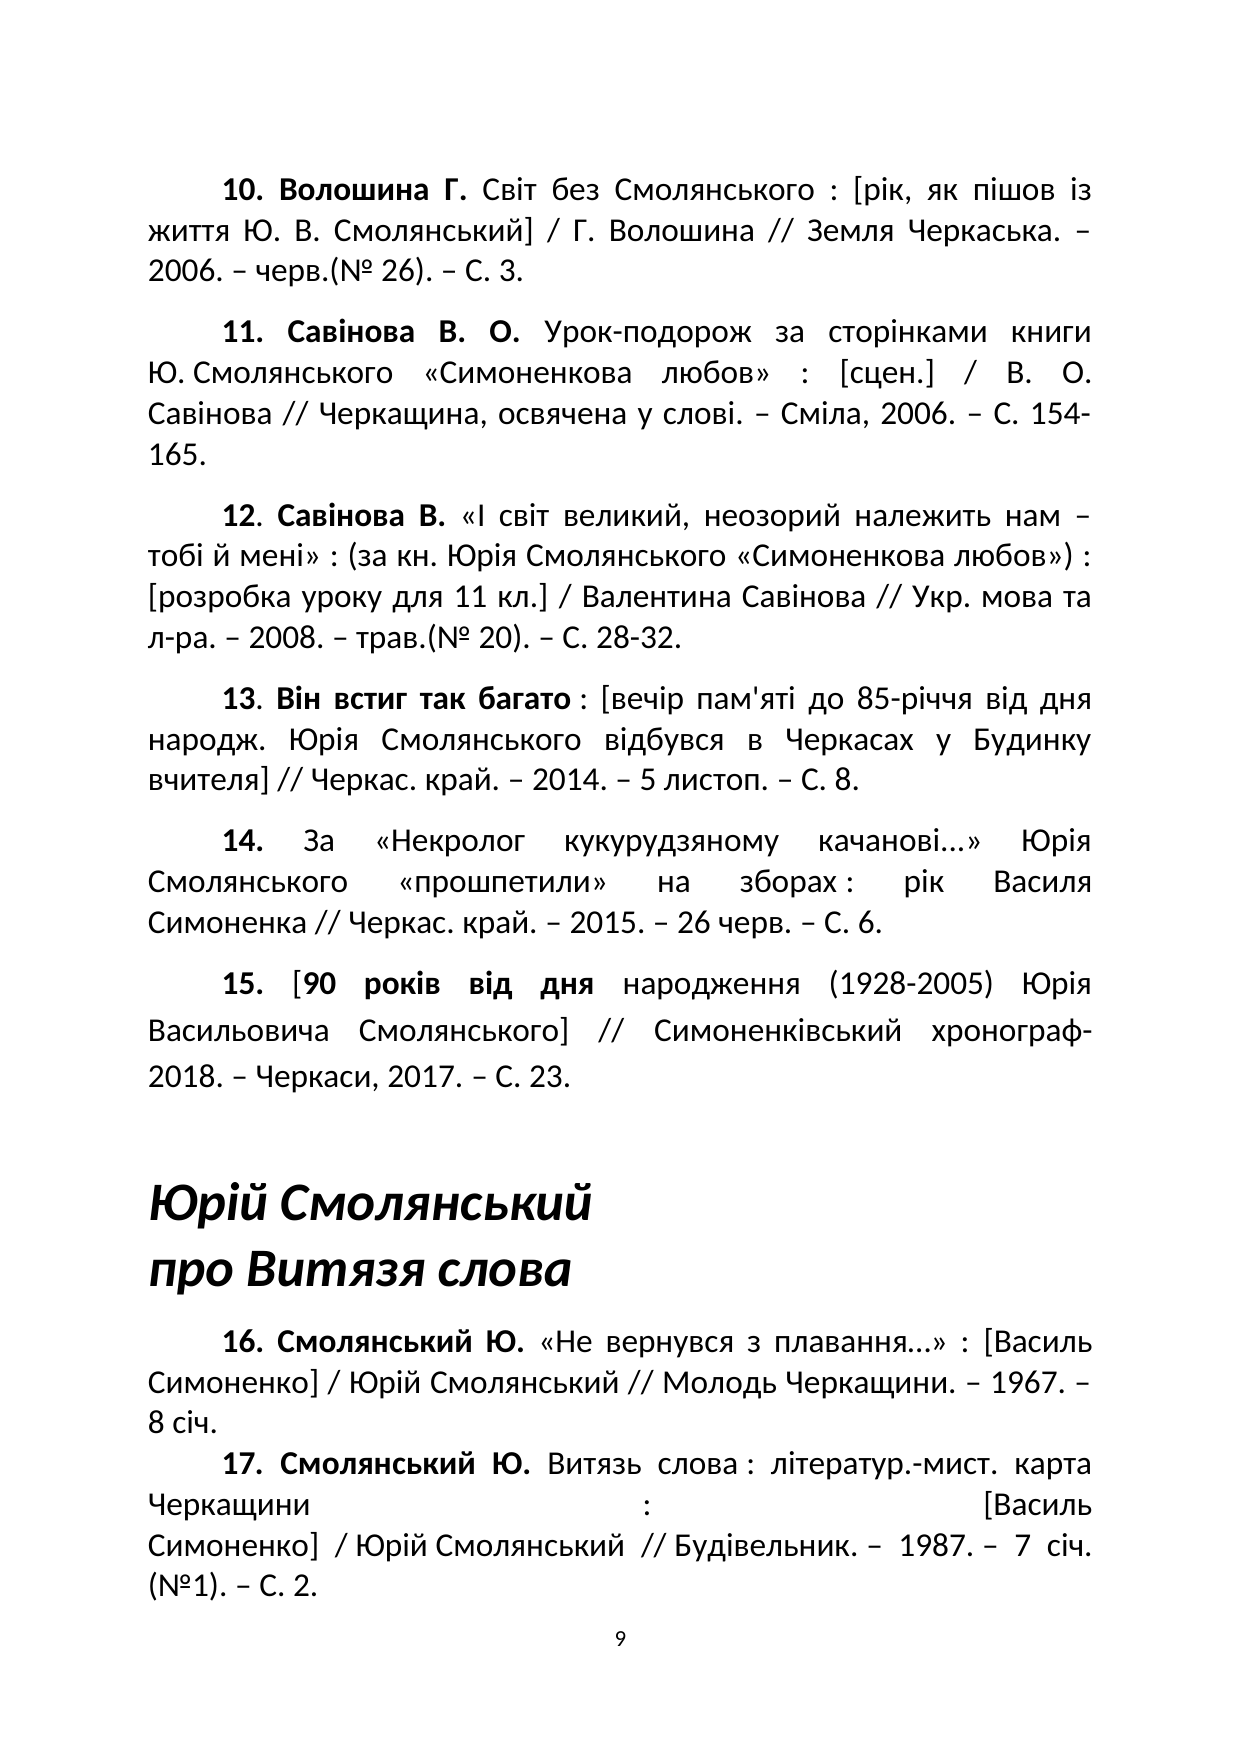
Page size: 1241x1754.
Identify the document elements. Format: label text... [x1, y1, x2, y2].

text 13. Він встиг так багато : [вечір пам'яті до 85-річчя від дня народж. Юрія Смолянського відбувся в Черкасах у Будинку вчителя] // Черкас. край. – 2014. – 5 листоп. – С. 8. [148, 677, 1092, 799]
text 12. Савінова В. «І світ великий, неозорий належить нам – тобі й мені» : (за кн. Юрія Смолянського «Симоненкова любов») : [розробка уроку для 11 кл.] / Валентина Савінова // Укр. мова та л-ра. – 2008. – трав.(№ 20). – С. 28-32. [148, 494, 1092, 657]
text 16. Смолянський Ю. «Не вернувся з плавання…» : [Василь Симоненко] / Юрій Смолянський // Молодь Черкащини. – 1967. – 8 січ. [148, 1320, 1092, 1442]
text 10. Волошина Г. Світ без Смолянського : [рік, як пішов із життя Ю. В. Смолянський] / Г. Волошина // Земля Черкаська. – 2006. – черв.(№ 26). – С. 3. [148, 168, 1092, 290]
text 17. Смолянський Ю. Витязь слова : літератур.-мист. карта Черкащини : [Василь Симоненко] / Юрій Смолянський // Будівельник. – 1987. – 7 січ.(№1). – С. 2. [148, 1442, 1092, 1605]
text 15. [90 років від дня народження (1928-2005) Юрія Васильовича Смолянського] // Симоненківський хронограф-2018. – Черкаси, 2017. – С. 23. [148, 962, 1092, 1096]
text про Витязя слова [148, 1233, 1092, 1299]
text Юрій Смолянський [148, 1167, 1092, 1233]
text 11. Савінова В. О. Урок-подорож за сторінками книги Ю. Смолянського «Симоненкова любов» : [сцен.] / В. О. Савінова // Черкащина, освячена у слові. – Сміла, 2006. – С. 154-165. [148, 311, 1092, 473]
text 14. За «Некролог кукурудзяному качанові...» Юрія Смолянського «прошпетили» на зборах : рік Василя Симоненка // Черкас. край. – 2015. – 26 черв. – С. 6. [148, 819, 1092, 942]
